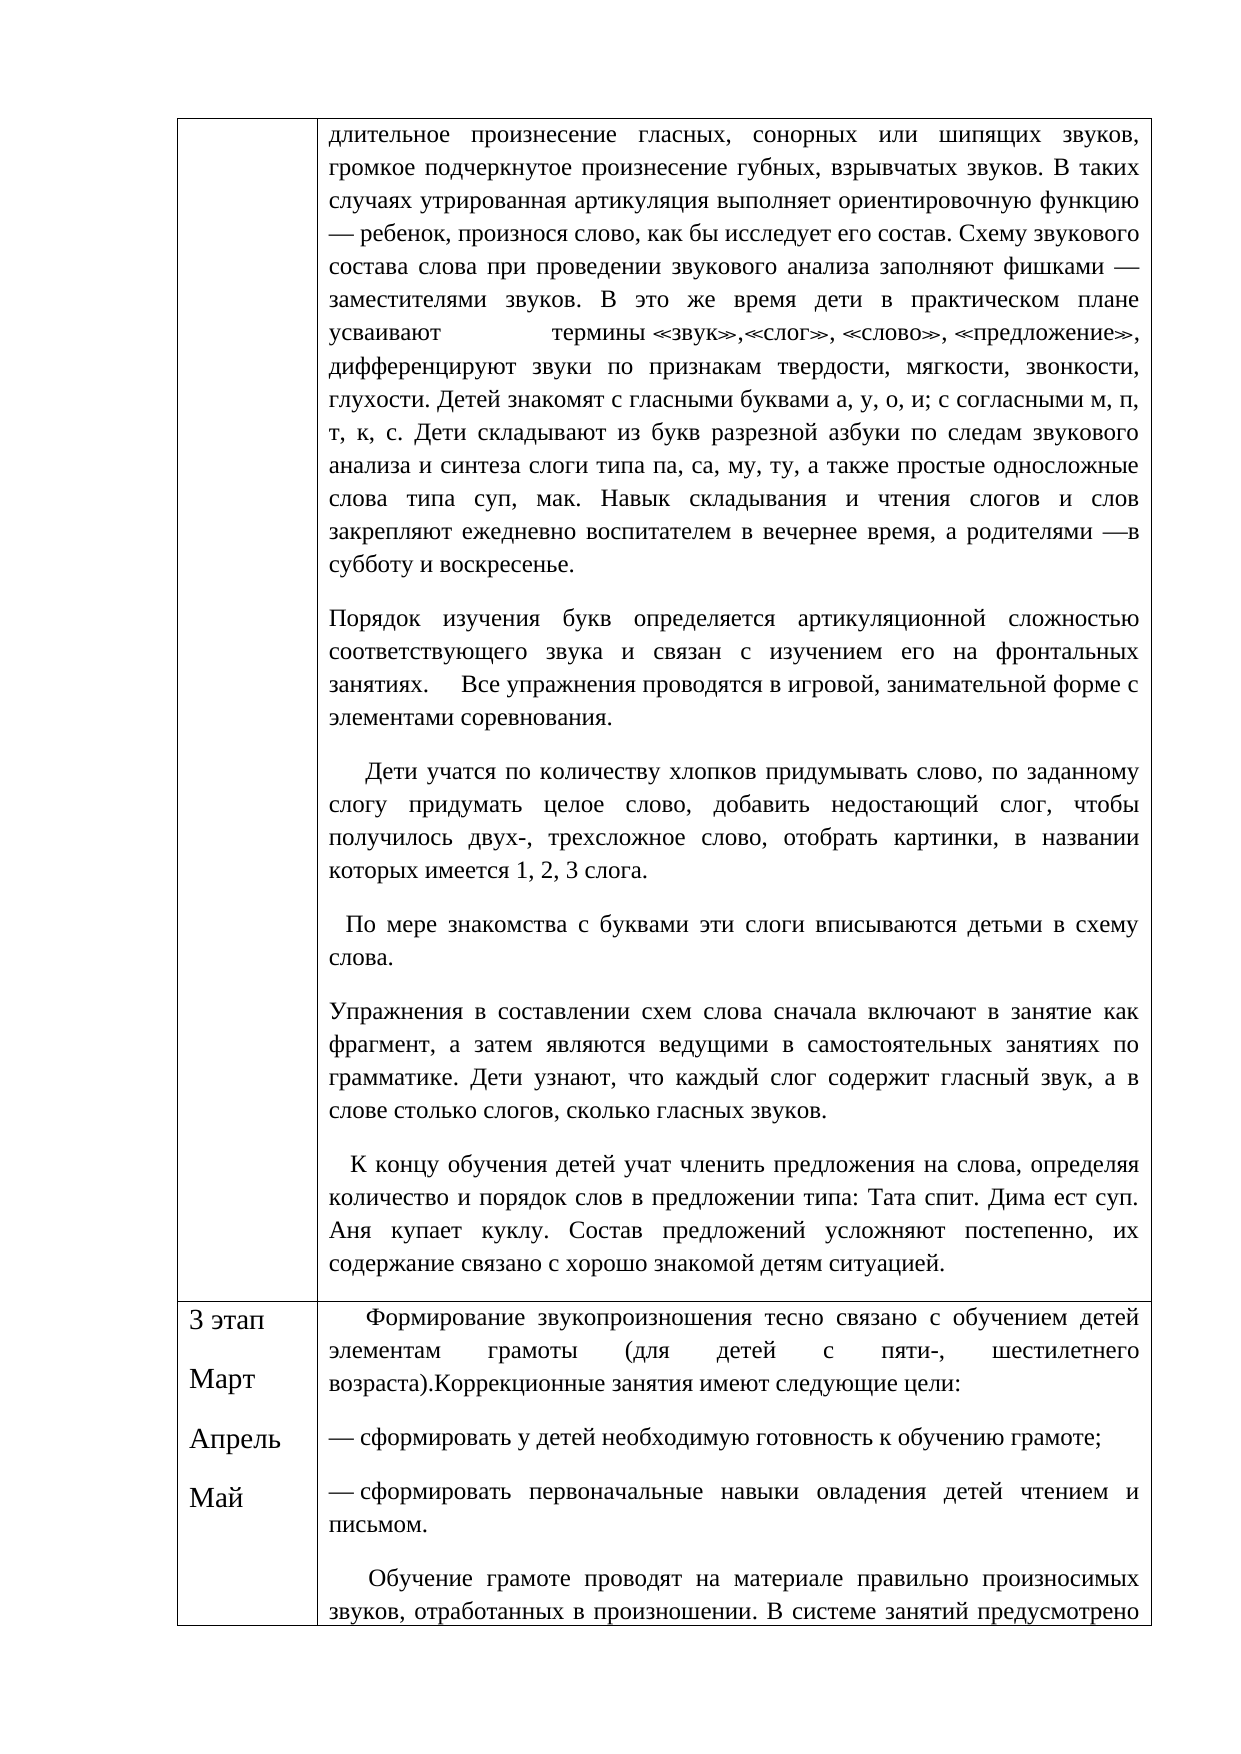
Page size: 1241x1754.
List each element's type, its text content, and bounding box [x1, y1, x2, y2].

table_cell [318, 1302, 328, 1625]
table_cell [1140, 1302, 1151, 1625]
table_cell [178, 119, 317, 1301]
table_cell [178, 1302, 317, 1625]
